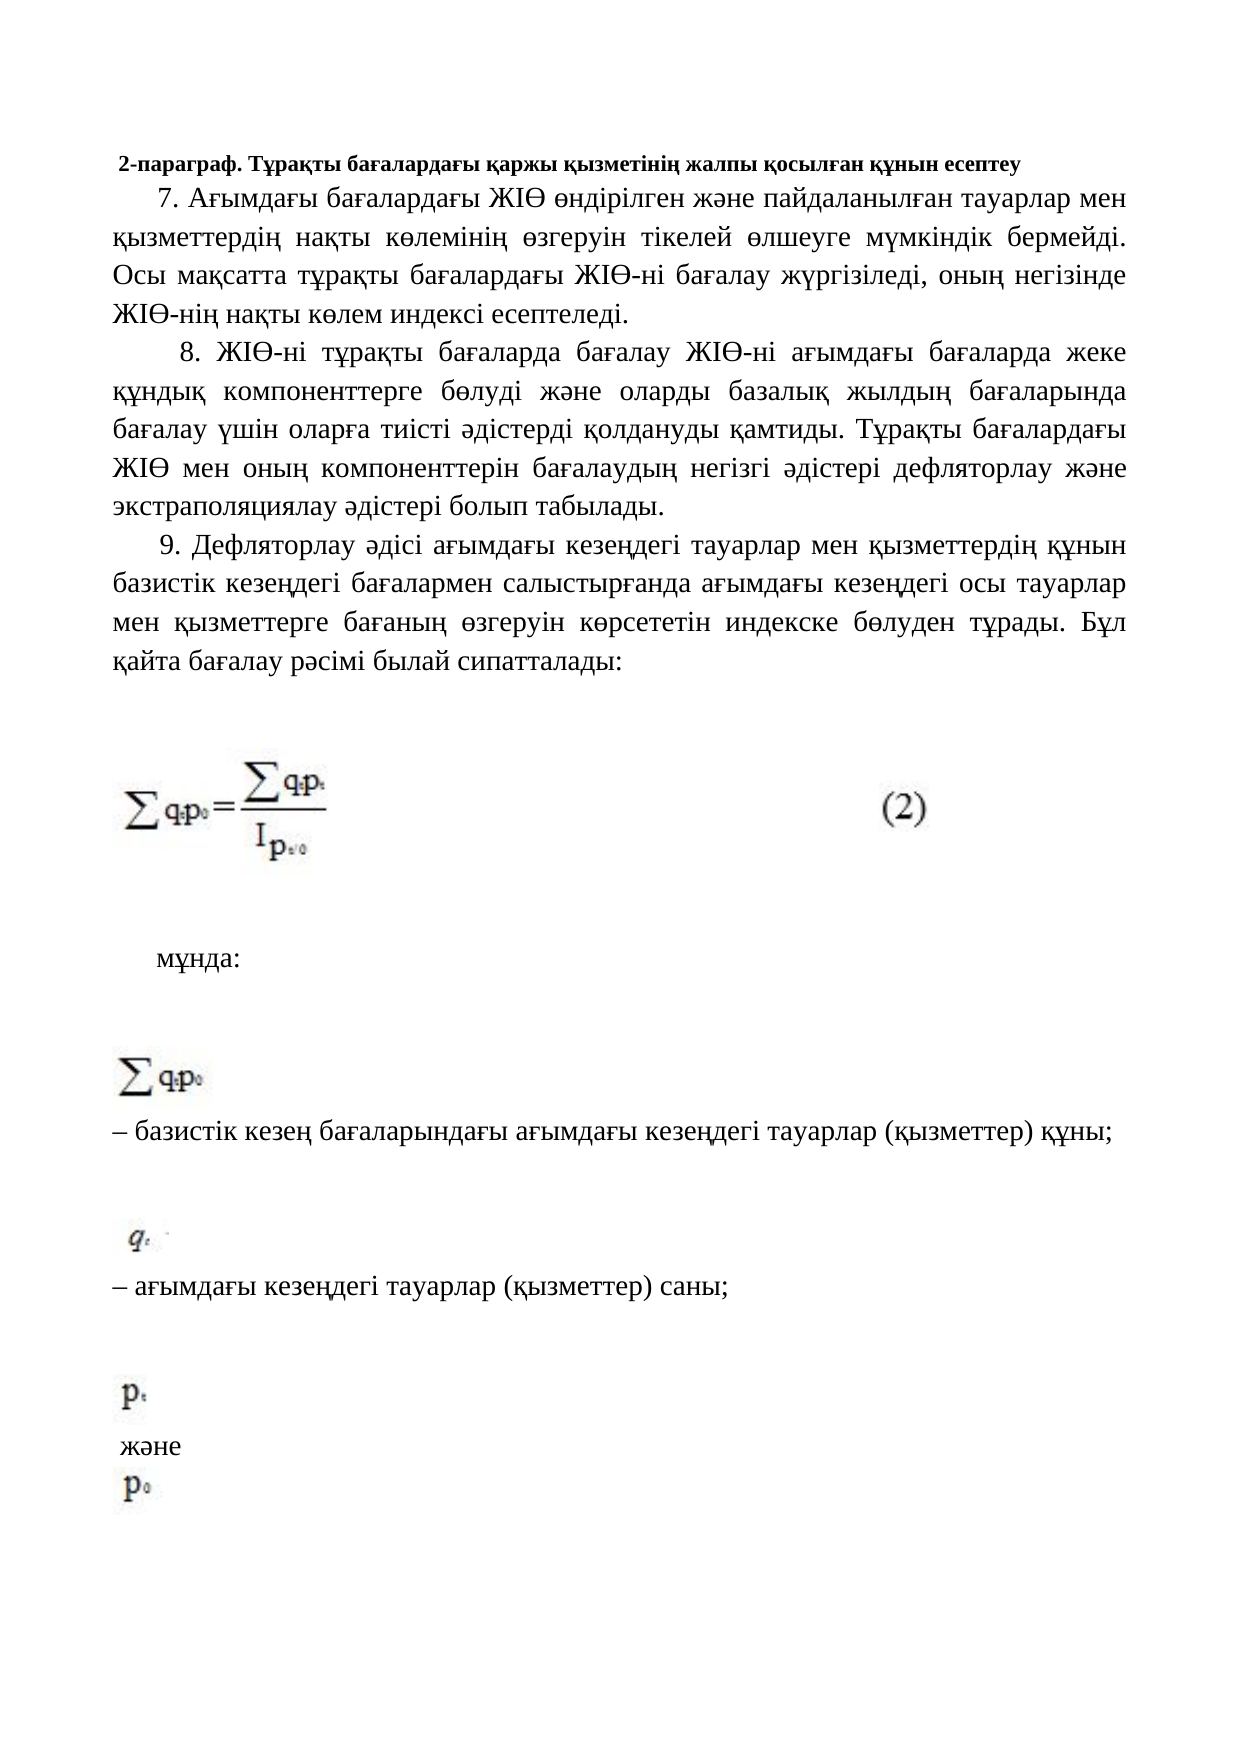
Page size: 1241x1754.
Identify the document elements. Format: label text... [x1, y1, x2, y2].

text мұнда: [112, 940, 1128, 974]
picture [112, 748, 942, 876]
picture [112, 1467, 163, 1515]
text және [112, 1428, 1128, 1462]
picture [112, 1218, 169, 1265]
text – базистік кезең бағаларындағы ағымдағы кезеңдегі тауарлар (қызметтер) құны; [112, 1113, 1128, 1215]
picture [112, 1374, 155, 1425]
text 2-параграф. Тұрақты бағалардағы қаржы қызметінің жалпы қосылған құнын есептеу [112, 150, 1128, 176]
text 9. Дефляторлау әдісі ағымдағы кезеңдегі тауарлар мен қызметтердің құнын базистік кезеңдегі бағалармен салыстырғанда ағымдағы кезеңдегі осы тауарлар мен қызметтерге бағаның өзгеруін көрсететін индекске бөлуден тұрады. Бұл қайта бағалау рәсімі былай сипатталады: [112, 527, 1128, 676]
text 7. Ағымдағы бағалардағы ЖІӨ өндірілген және пайдаланылған тауарлар мен қызметтердің нақты көлемінің өзгеруін тікелей өлшеуге мүмкіндік бермейді. Осы мақсатта тұрақты бағалардағы ЖІӨ-ні бағалау жүргізіледі, оның негізінде ЖІӨ-нің нақты көлем индексі есептеледі. [112, 180, 1128, 329]
text 8. ЖІӨ-ні тұрақты бағаларда бағалау ЖІӨ-ні ағымдағы бағаларда жеке құндық компоненттерге бөлуді және оларды базалық жылдың бағаларында бағалау үшін оларға тиісті әдістерді қолдануды қамтиды. Тұрақты бағалардағы ЖІӨ мен оның компоненттерін бағалаудың негізгі әдістері дефляторлау және экстраполяциялау әдістері болып табылады. [112, 334, 1128, 522]
text – ағымдағы кезеңдегі тауарлар (қызметтер) саны; [112, 1268, 1128, 1371]
picture [112, 1046, 223, 1109]
